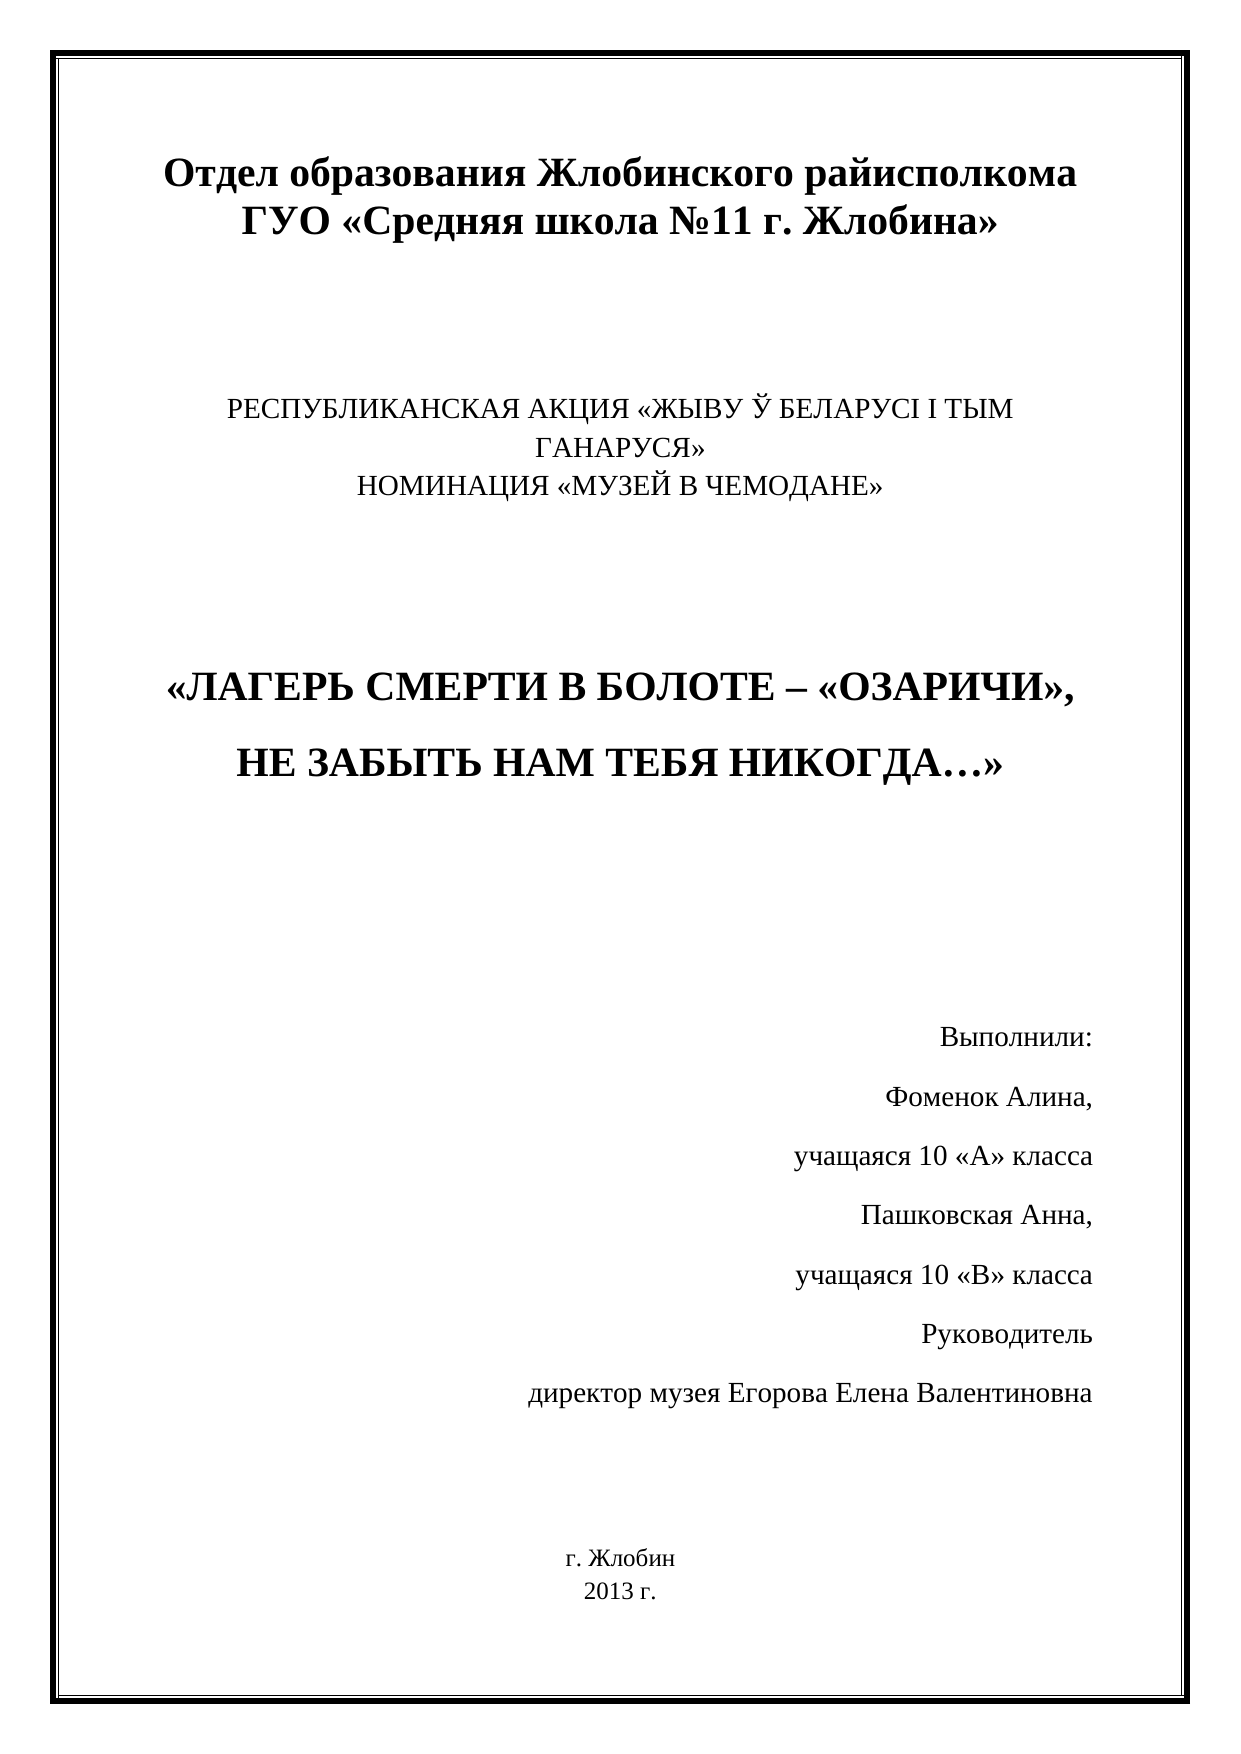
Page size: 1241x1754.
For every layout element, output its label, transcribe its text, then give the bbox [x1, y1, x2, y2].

text 2013 г. [147, 1576, 1093, 1604]
text РЕСПУБЛИКАНСКАЯ АКЦИЯ «ЖЫВУ Ў БЕЛАРУСІ І ТЫМ ГАНАРУСЯ» [147, 391, 1093, 463]
text Фоменок Алина, [147, 1079, 1093, 1112]
text г. Жлобин [147, 1543, 1093, 1571]
text учащаяся 10 «В» класса [147, 1257, 1093, 1290]
text НОМИНАЦИЯ «МУЗЕЙ В ЧЕМОДАНЕ» [147, 468, 1093, 502]
text Выполнили: [147, 1019, 1093, 1053]
text Руководитель [147, 1316, 1093, 1350]
text учащаяся 10 «А» класса [147, 1138, 1093, 1172]
text Пашковская Анна, [147, 1197, 1093, 1231]
text «ЛАГЕРЬ СМЕРТИ В БОЛОТЕ – «ОЗАРИЧИ», [147, 661, 1093, 709]
text Отдел образования Жлобинского райисполкома [147, 147, 1093, 195]
text ГУО «Средняя школа №11 г. Жлобина» [147, 195, 1093, 243]
text НЕ ЗАБЫТЬ НАМ ТЕБЯ НИКОГДА…» [147, 737, 1093, 785]
text директор музея Егорова Елена Валентиновна [147, 1376, 1093, 1409]
